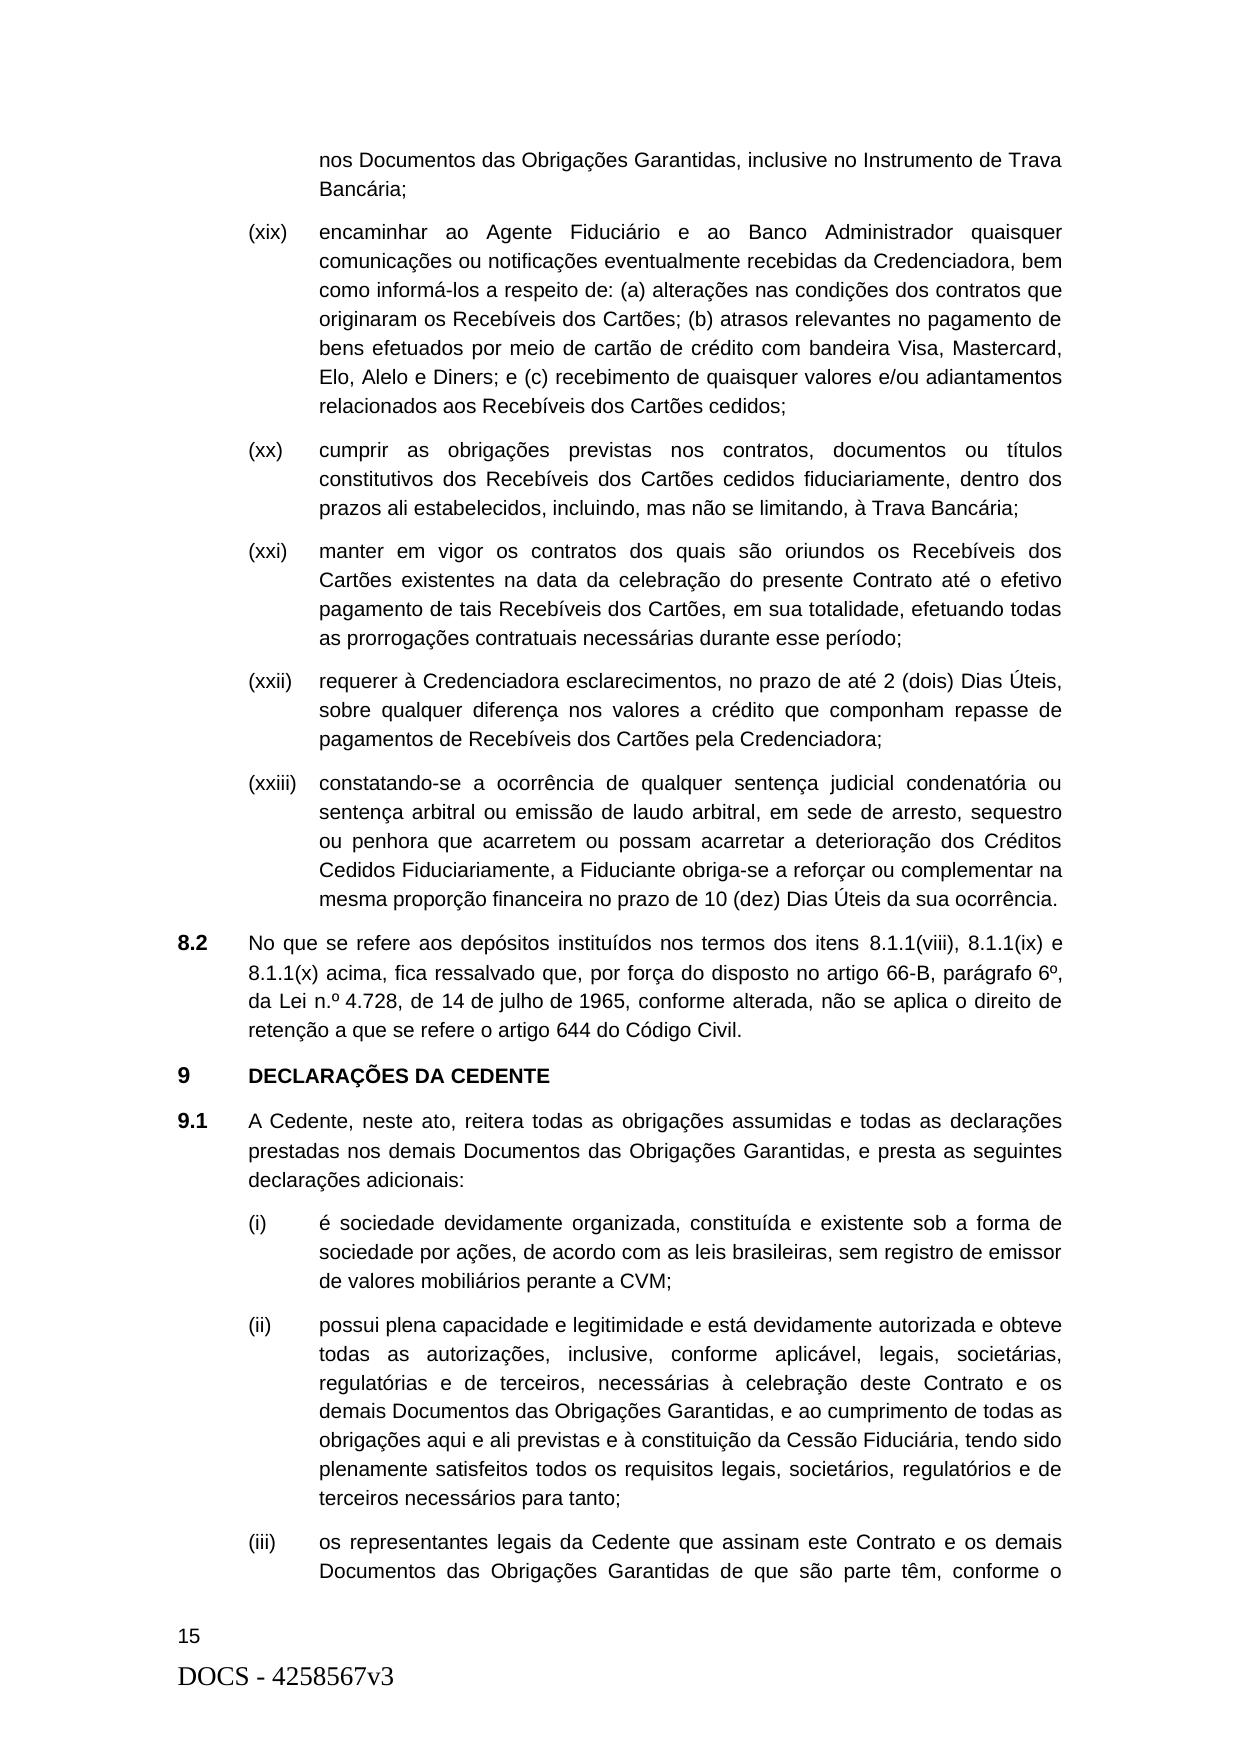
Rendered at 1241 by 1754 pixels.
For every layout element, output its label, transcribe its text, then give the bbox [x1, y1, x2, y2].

text encaminhar ao Agente Fiduciário e ao Banco Administrador quaisquer comunicações ou notificações eventualmente recebidas da Credenciadora, bem como informá-los a respeito de: (a) alterações nas condições dos contratos que originaram os Recebíveis dos Cartões; (b) atrasos relevantes no pagamento de bens efetuados por meio de cartão de crédito com bandeira Visa, Mastercard, Elo, Alelo e Diners; e (c) recebimento de quaisquer valores e/ou adiantamentos relacionados aos Recebíveis dos Cartões cedidos; [248, 220, 1063, 418]
text possui plena capacidade e legitimidade e está devidamente autorizada e obteve todas as autorizações, inclusive, conforme aplicável, legais, societárias, regulatórias e de terceiros, necessárias à celebração deste Contrato e os demais Documentos das Obrigações Garantidas, e ao cumprimento de todas as obrigações aqui e ali previstas e à constituição da Cessão Fiduciária, tendo sido plenamente satisfeitos todos os requisitos legais, societários, regulatórios e de terceiros necessários para tanto; [248, 1312, 1063, 1510]
text cumprir as obrigações previstas nos contratos, documentos ou títulos constitutivos dos Recebíveis dos Cartões cedidos fiduciariamente, dentro dos prazos ali estabelecidos, incluindo, mas não se limitando, à Trava Bancária; [248, 437, 1063, 519]
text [248, 148, 1063, 201]
text constatando-se a ocorrência de qualquer sentença judicial condenatória ou sentença arbitral ou emissão de laudo arbitral, em sede de arresto, sequestro ou penhora que acarretem ou possam acarretar a deterioração dos Créditos Cedidos Fiduciariamente, a Fiduciante obriga-se a reforçar ou complementar na mesma proporção financeira no prazo de 10 (dez) Dias Úteis da sua ocorrência. [248, 771, 1063, 911]
text A Cedente, neste ato, reitera todas as obrigações assumidas e todas as declarações prestadas nos demais Documentos das Obrigações Garantidas, e presta as seguintes declarações adicionais: [177, 1108, 1063, 1191]
text requerer à Credenciadora esclarecimentos, no prazo de até 2 (dois) Dias Úteis, sobre qualquer diferença nos valores a crédito que componham repasse de pagamentos de Recebíveis dos Cartões pela Credenciadora; [248, 669, 1063, 751]
text Declarações da Cedente [177, 1062, 1063, 1088]
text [248, 1530, 1063, 1583]
text manter em vigor os contratos dos quais são oriundos os Recebíveis dos Cartões existentes na data da celebração do presente Contrato até o efetivo pagamento de tais Recebíveis dos Cartões, em sua totalidade, efetuando todas as prorrogações contratuais necessárias durante esse período; [248, 539, 1063, 650]
text No que se refere aos depósitos instituídos nos termos dos itens 8.1(viii), 8.1(ix) e 8.1(x) acima, fica ressalvado que, por força do disposto no artigo 66-B, parágrafo 6º, da Lei n.º 4.728, de 14 de julho de 1965, conforme alterada, não se aplica o direito de retenção a que se refere o artigo 644 do Código Civil. [177, 930, 1063, 1042]
text é sociedade devidamente organizada, constituída e existente sob a forma de sociedade por ações, de acordo com as leis brasileiras, sem registro de emissor de valores mobiliários perante a CVM; [248, 1211, 1063, 1293]
